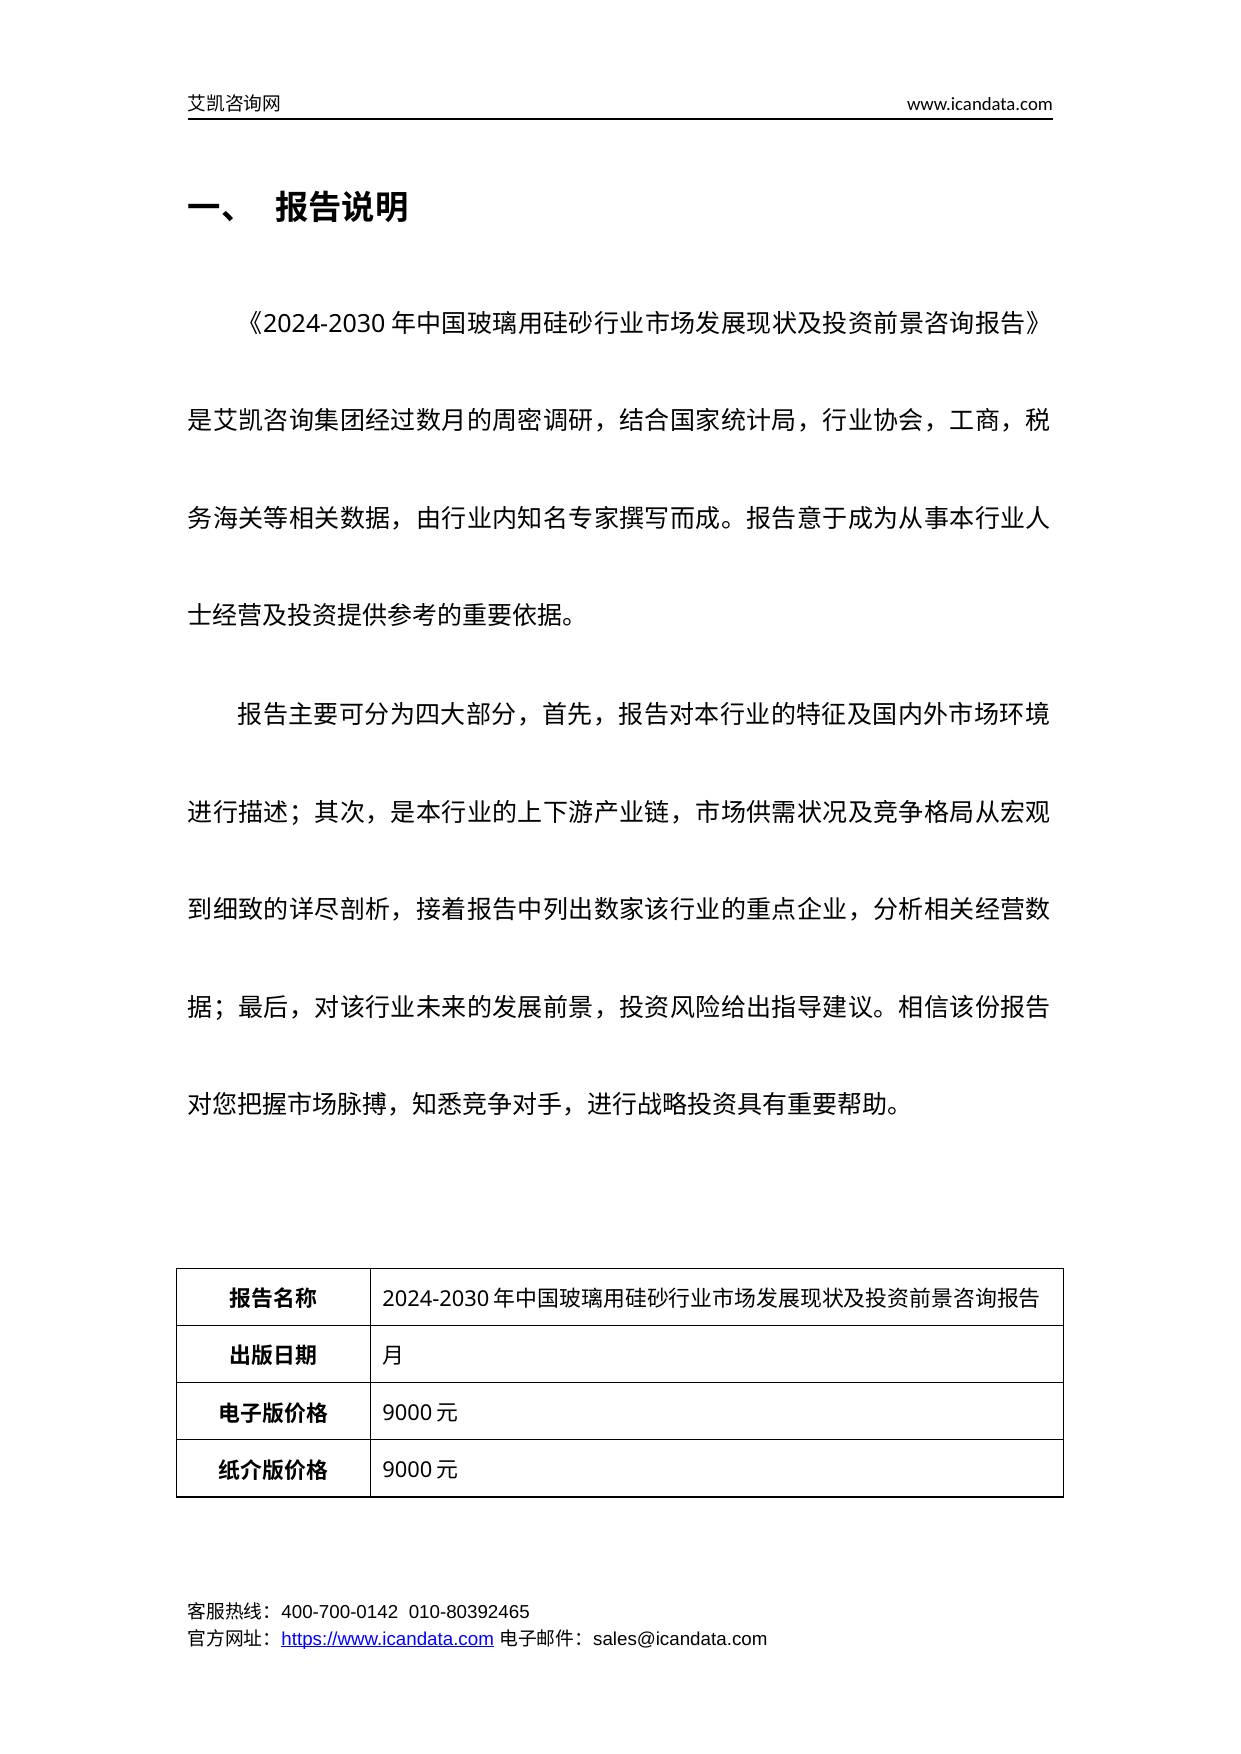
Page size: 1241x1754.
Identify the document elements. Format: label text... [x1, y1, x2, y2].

table_cell 纸介版价格 [177, 1440, 370, 1496]
table_cell 电子版价格 [177, 1383, 370, 1439]
table_cell 9000元 [371, 1440, 1063, 1496]
table_header 2024-2030年中国玻璃用硅砂行业市场发展现状及投资前景咨询报告 [371, 1269, 1063, 1325]
text 《2024-2030年中国玻璃用硅砂行业市场发展现状及投资前景咨询报告》是艾凯咨询集团经过数月的周密调研，结合国家统计局，行业协会，工商，税务海关等相关数据，由行业内知名专家撰写而成。报告意于成为从事本行业人士经营及投资提供参考的重要依据。 [187, 289, 1053, 646]
table_header 报告名称 [177, 1269, 370, 1325]
table_cell 出版日期 [177, 1326, 370, 1382]
table_cell 9000元 [371, 1383, 1063, 1439]
text 报告主要可分为四大部分，首先，报告对本行业的特征及国内外市场环境进行描述；其次，是本行业的上下游产业链，市场供需状况及竞争格局从宏观到细致的详尽剖析，接着报告中列出数家该行业的重点企业，分析相关经营数据；最后，对该行业未来的发展前景，投资风险给出指导建议。相信该份报告对您把握市场脉搏，知悉竞争对手，进行战略投资具有重要帮助。 [187, 681, 1053, 1136]
subtitle 报告说明 [187, 172, 1053, 237]
table_cell 月 [371, 1326, 1063, 1382]
